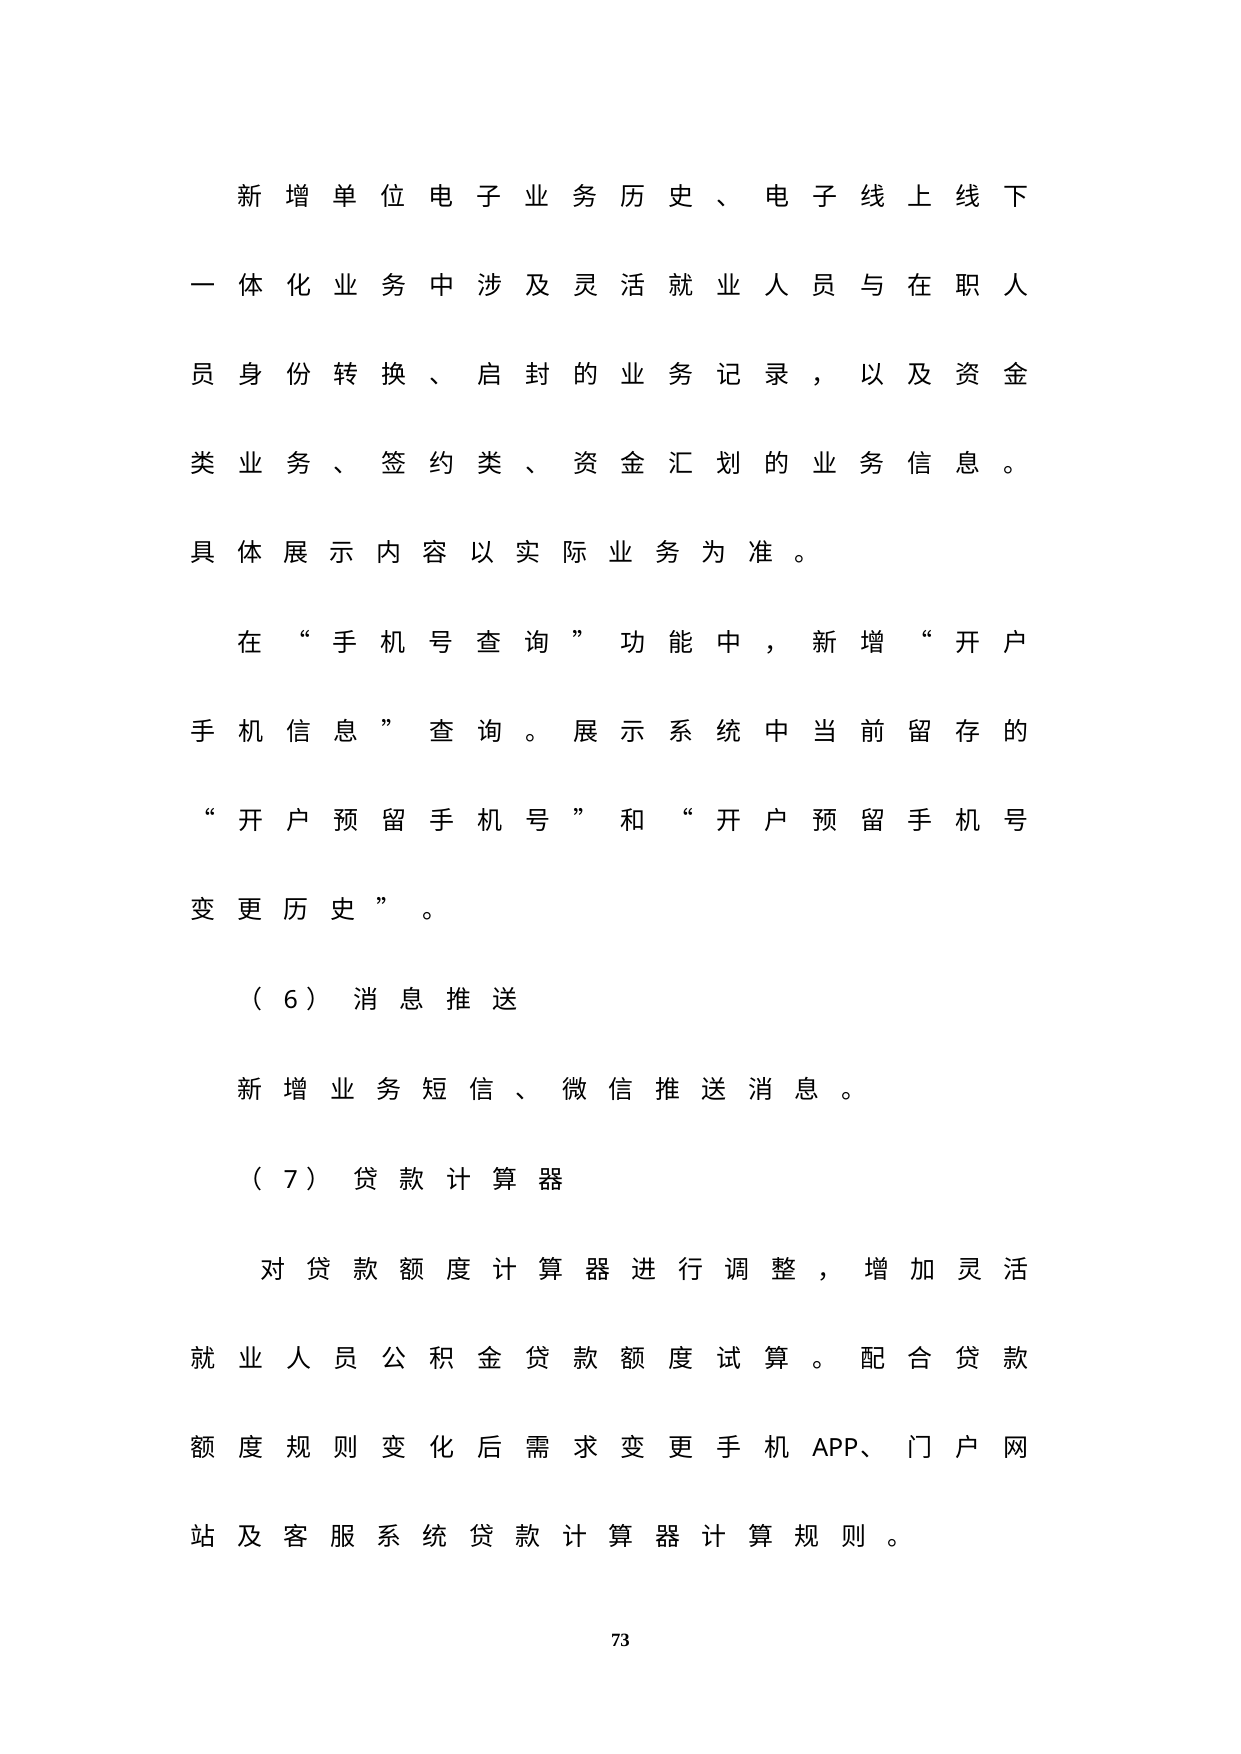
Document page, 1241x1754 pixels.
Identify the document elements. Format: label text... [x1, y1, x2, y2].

text 对贷款额度计算器进行调整，增加灵活就业人员公积金贷款额度试算。配合贷款额度规则变化后需求变更手机APP、门户网站及客服系统贷款计算器计算规则。 [190, 1238, 1050, 1564]
text 在“手机号查询”功能中，新增“开户手机信息”查询。展示系统中当前留存的“开户预留手机号”和“开户预留手机号变更历史”。 [190, 611, 1050, 937]
text 新增单位电子业务历史、电子线上线下一体化业务中涉及灵活就业人员与在职人员身份转换、启封的业务记录，以及资金类业务、签约类、资金汇划的业务信息。具体展示内容以实际业务为准。 [190, 164, 1050, 580]
text （7）贷款计算器 [190, 1148, 1050, 1207]
text （6）消息推送 [190, 968, 1050, 1027]
text 新增业务短信、微信推送消息。 [190, 1058, 1050, 1117]
